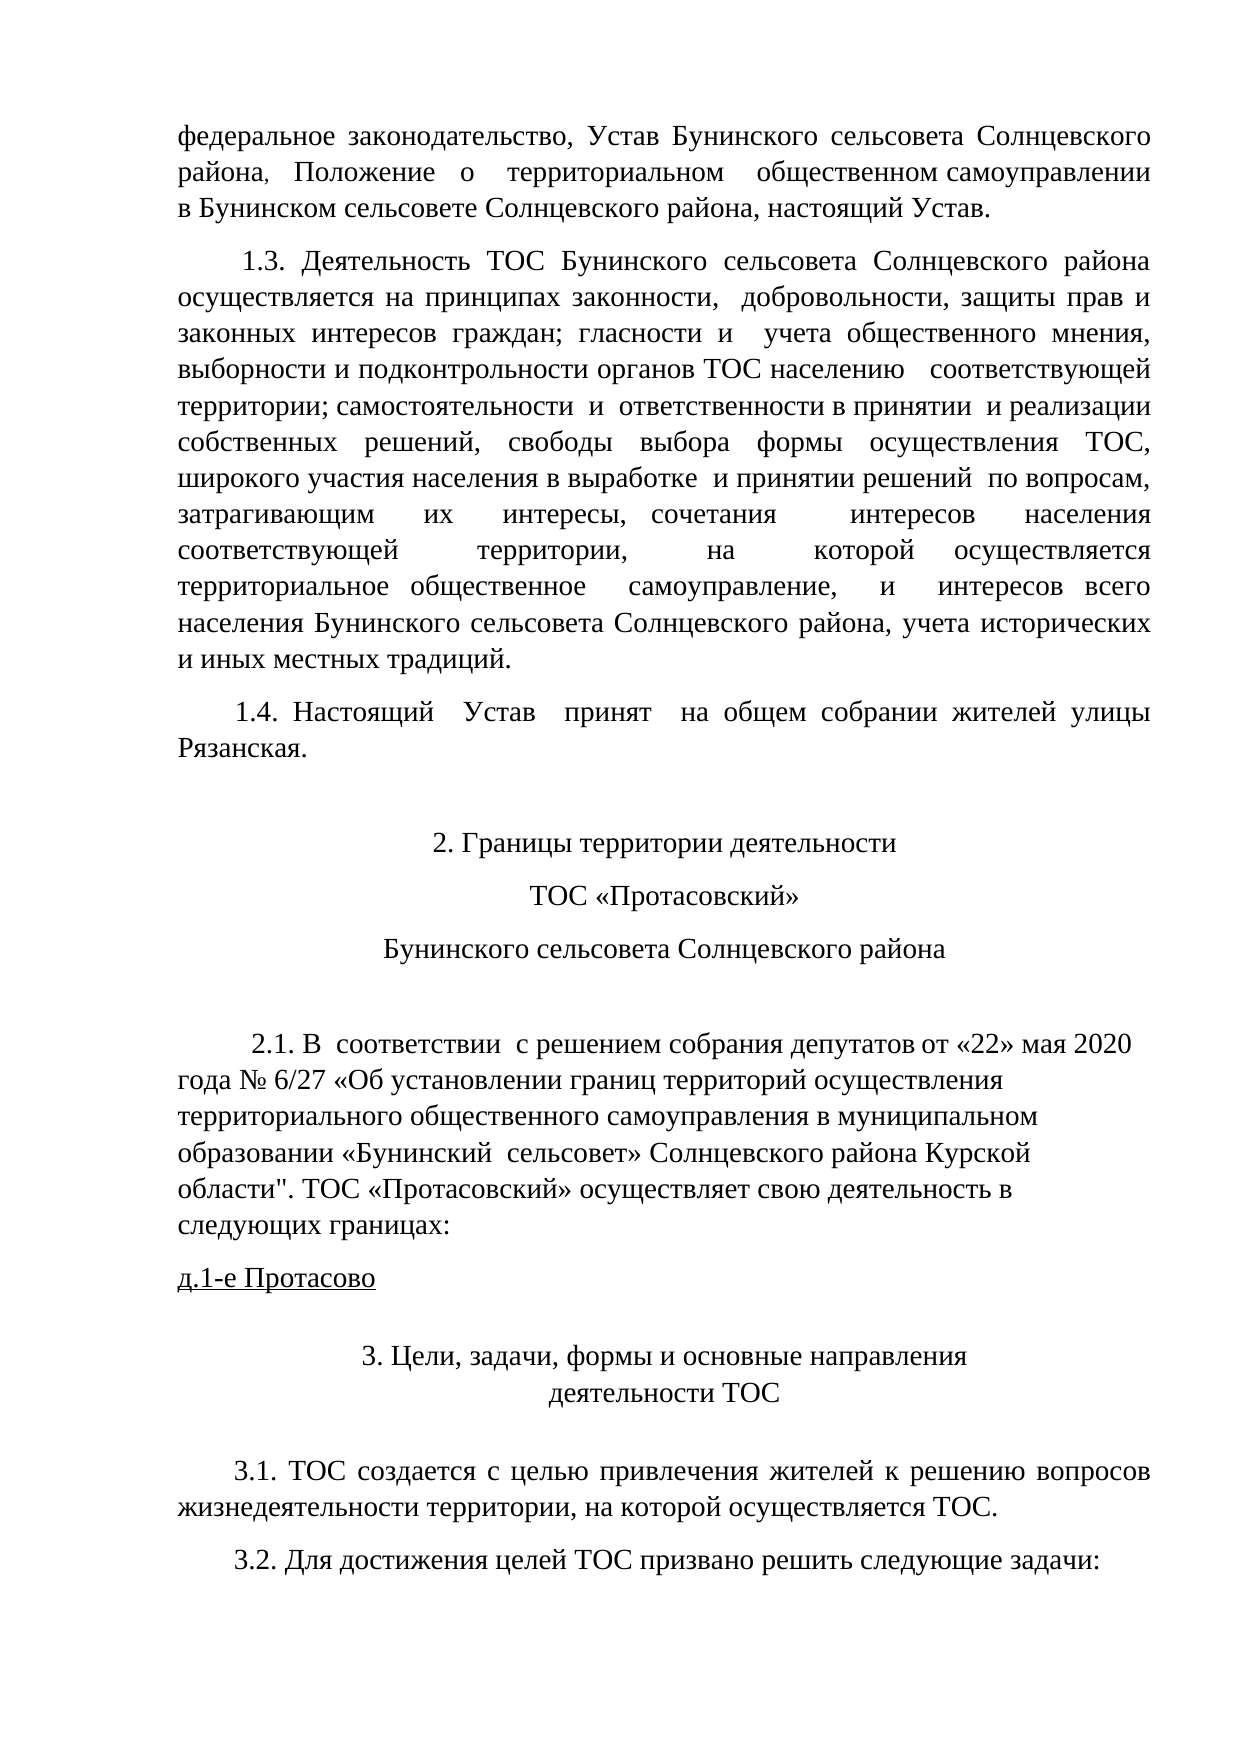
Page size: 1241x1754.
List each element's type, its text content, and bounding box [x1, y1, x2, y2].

text 2.1. В соответствии с решением собрания депутатов от «22» мая 2020 года № 6/27 «Об установлении границ территорий осуществления территориального общественного самоуправления в муниципальном образовании «Бунинский сельсовет» Солнцевского района Курской области". ТОС «Протасовский» осуществляет свою деятельность в следующих границах: [177, 1026, 1152, 1241]
text 1.4. Настоящий Устав принят на общем собрании жителей улицы Рязанская. [177, 694, 1152, 763]
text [177, 118, 1152, 224]
text д.1-е Протасово [177, 1260, 1152, 1293]
text 1.3. Деятельность ТОС Бунинского сельсовета Солнцевского района осуществляется на принципах законности, добровольности, защиты прав и законных интересов граждан; гласности и учета общественного мнения, выборности и подконтрольности органов ТОС населению соответствующей территории; самостоятельности и ответственности в принятии и реализации собственных решений, свободы выбора формы осуществления ТОС, широкого участия населения в выработке и принятии решений по вопросам, затрагивающим их интересы, сочетания интересов населения соответствующей территории, на которой осуществляется территориальное общественное самоуправление, и интересов всего населения Бунинского сельсовета Солнцевского района, учета исторических и иных местных традиций. [177, 243, 1152, 674]
text 3.2. Для достижения целей ТОС призвано решить следующие задачи: [177, 1542, 1152, 1576]
text 3. Цели, задачи, формы и основные направления [177, 1338, 1152, 1372]
text деятельности ТОС [177, 1375, 1152, 1408]
text ТОС «Протасовский» [177, 878, 1152, 912]
text 2. Границы территории деятельности [177, 825, 1152, 859]
text 3.1. ТОС создается с целью привлечения жителей к решению вопросов жизнедеятельности территории, на которой осуществляется ТОС. [177, 1453, 1152, 1523]
text Бунинского сельсовета Солнцевского района [177, 931, 1152, 964]
